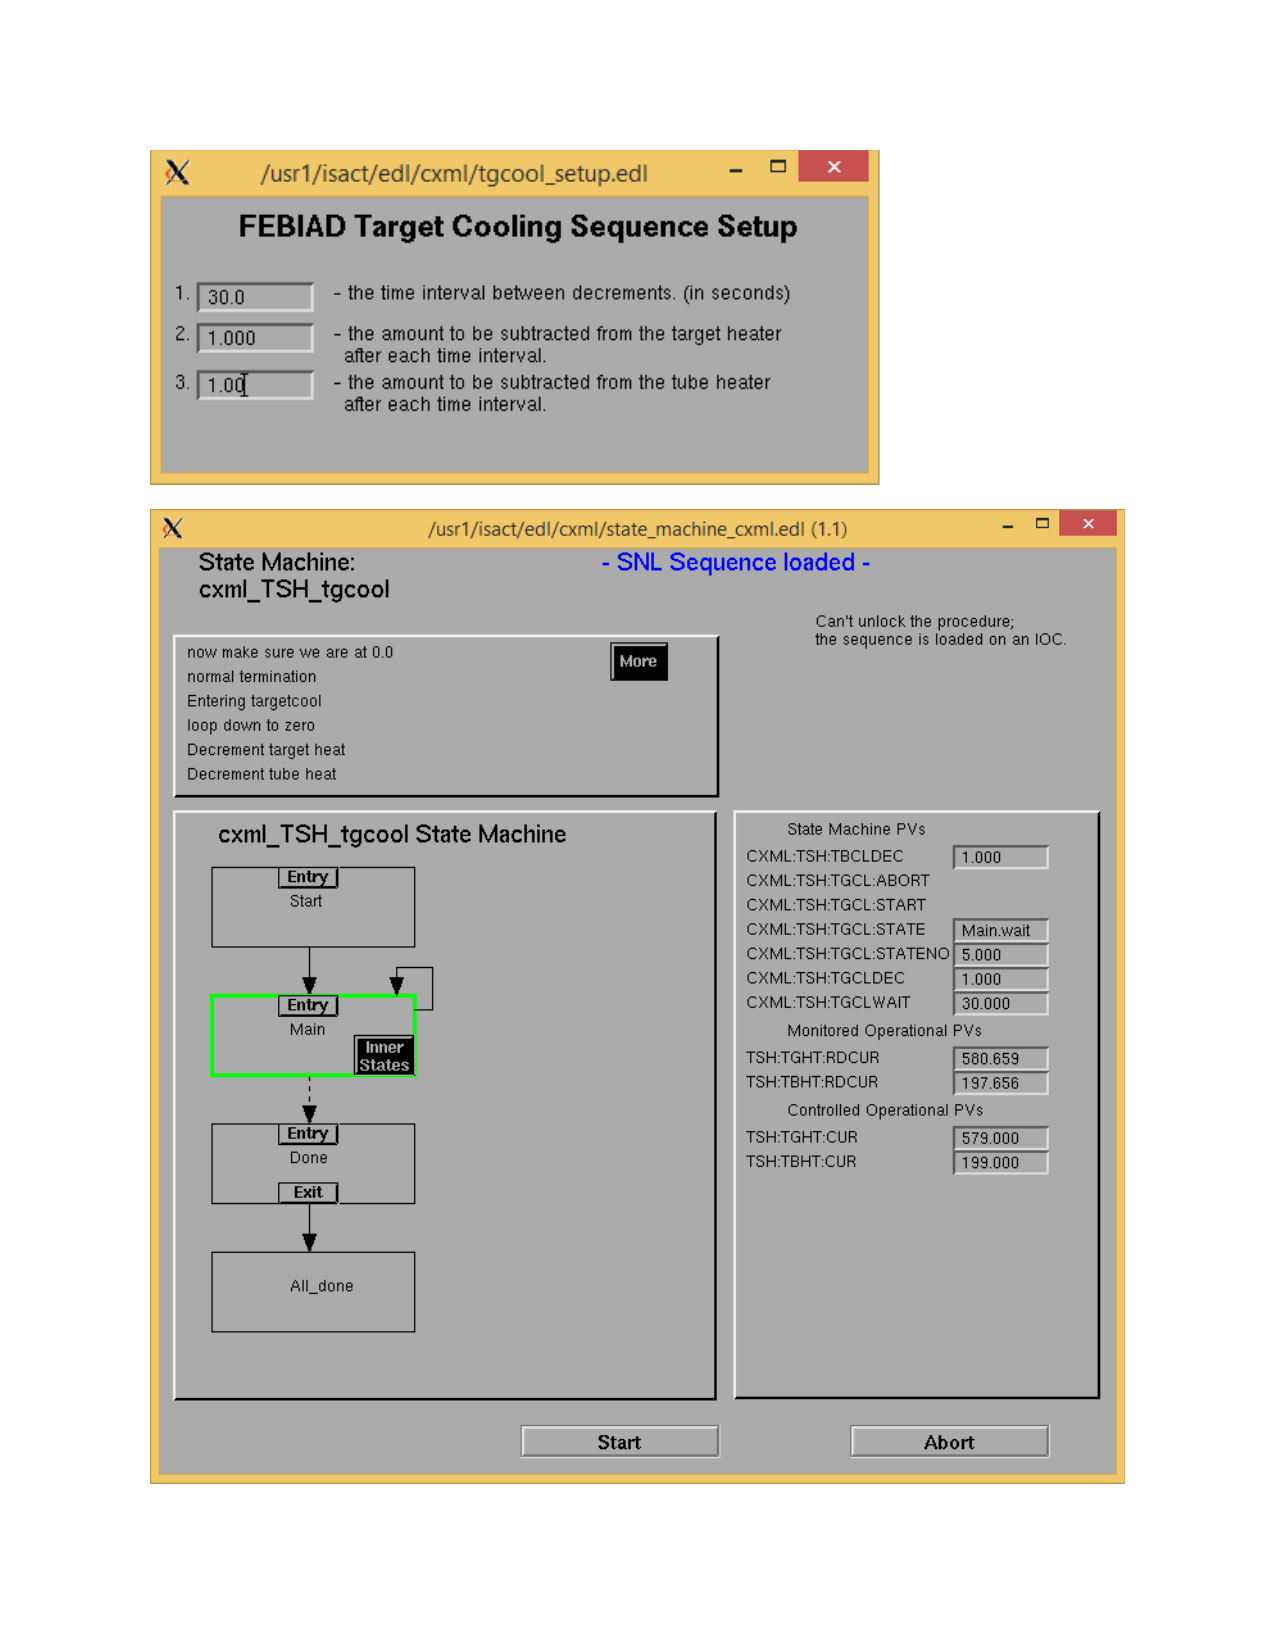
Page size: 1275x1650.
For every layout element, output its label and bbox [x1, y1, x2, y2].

picture [150, 509, 1125, 1484]
picture [150, 150, 880, 485]
